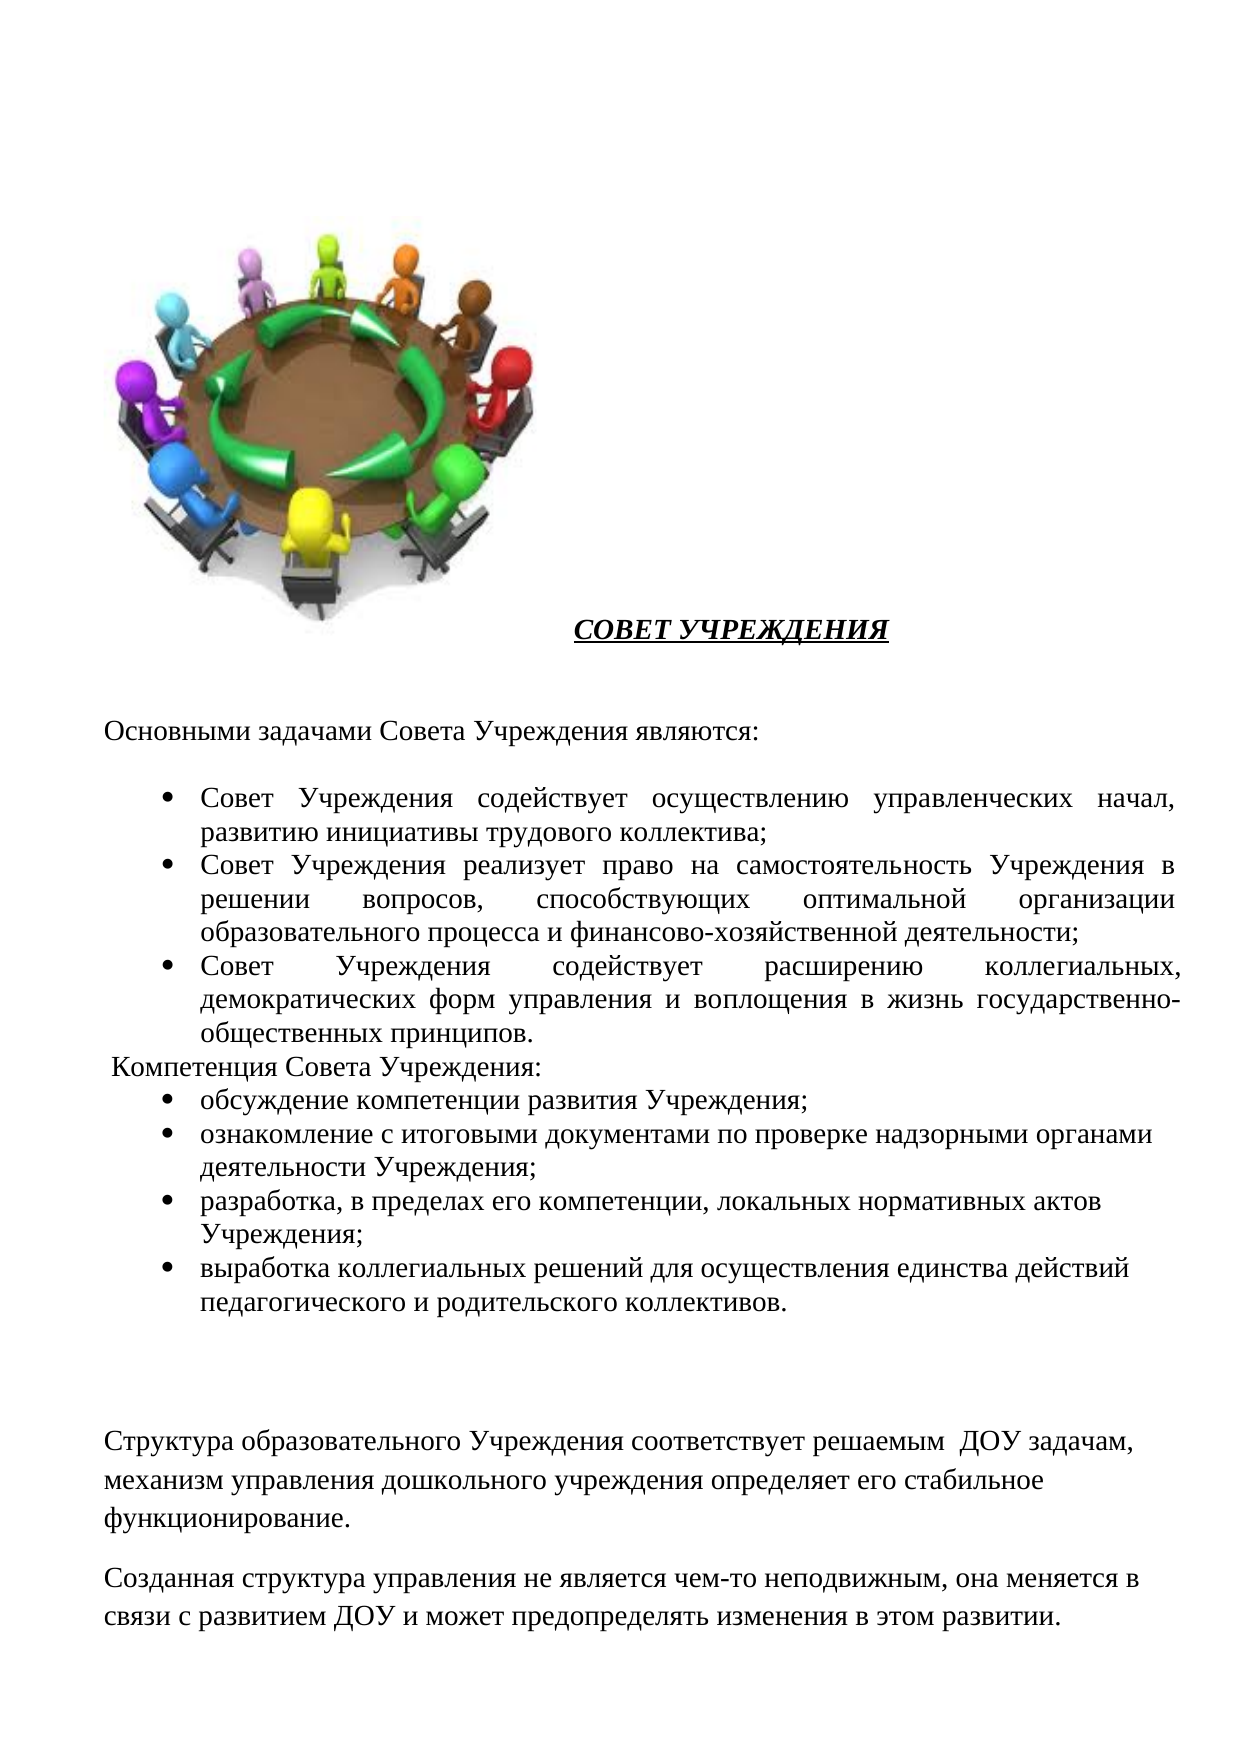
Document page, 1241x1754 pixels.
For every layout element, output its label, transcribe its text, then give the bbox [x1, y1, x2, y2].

text Структура образовательного Учреждения соответствует решаемым ДОУ задачам, механизм управления дошкольного учреждения определяет его стабильное функционирование. [103, 1423, 1181, 1534]
list ознакомление с итоговыми документами по проверке надзорными органами деятельности Учреждения; [162, 1116, 1181, 1183]
picture [103, 216, 555, 640]
list разработка, в пределах его компетенции, локальных нормативных актов Учреждения; [162, 1183, 1181, 1250]
list выработка коллегиальных решений для осуществления единства действий педагогического и родительского коллективов. [162, 1250, 1181, 1317]
text Созданная структура управления не является чем-то неподвижным, она меняется в связи с развитием ДОУ и может предопределять изменения в этом развитии. [103, 1560, 1181, 1632]
list обсуждение компетенции развития Учреждения; [162, 1082, 1181, 1116]
list Совет Учреждения реализует право на самостоятельность Учреждения в решении вопросов, способствующих оптимальной организации образовательного процесса и финансово-хозяйственной деятельности; [163, 847, 1175, 948]
subtitle Компетенция Совета Учреждения: [103, 1049, 1181, 1082]
list Совет Учреждения содействует осуществлению управленческих начал, развитию инициативы трудового коллектива; [163, 780, 1175, 847]
list Совет Учреждения содействует расширению коллегиальных, демократических форм управления и воплощения в жизнь государственно-общественных принципов. [163, 948, 1181, 1049]
text Основными задачами Совета Учреждения являются: [103, 713, 1181, 746]
